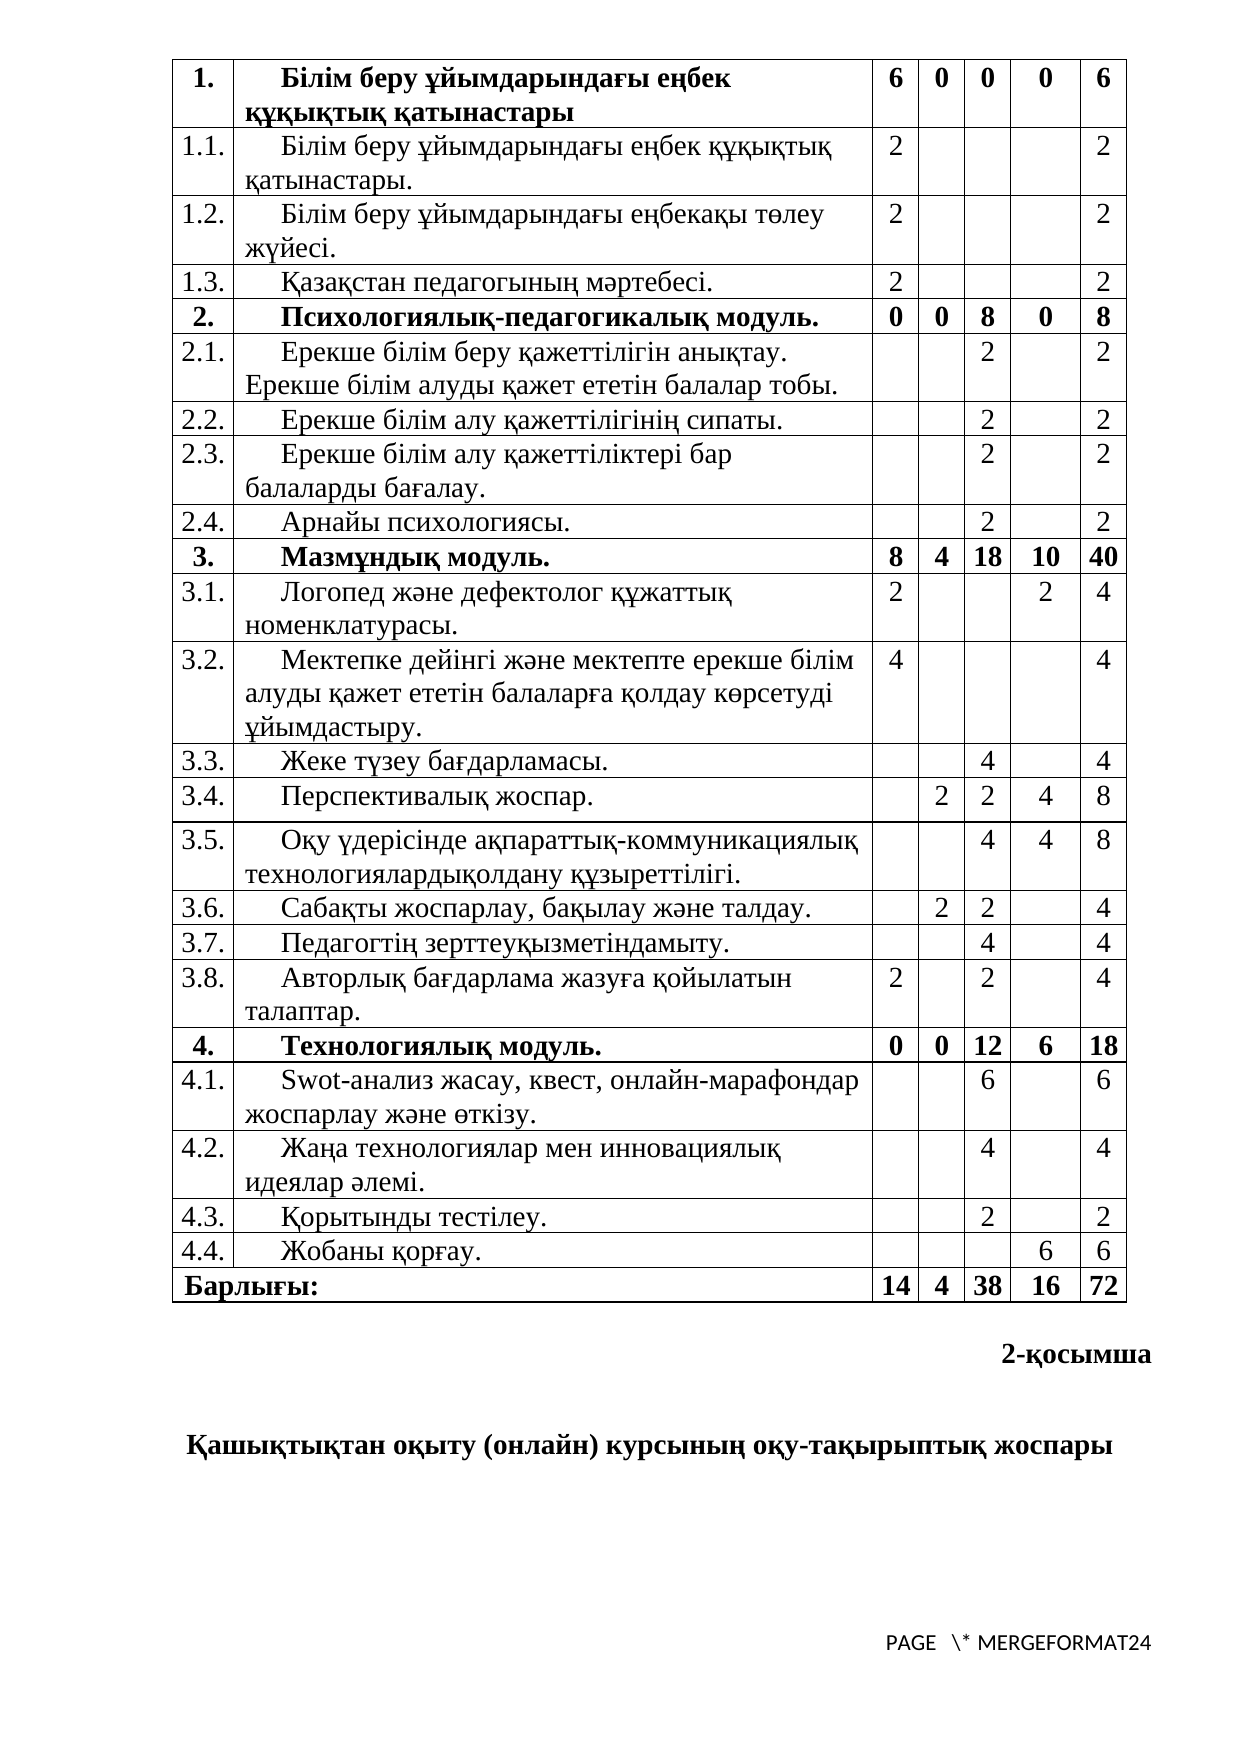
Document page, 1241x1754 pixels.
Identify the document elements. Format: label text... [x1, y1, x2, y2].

table_cell Мазмұндық модуль. [234, 539, 872, 573]
table_cell 6 [1081, 1233, 1126, 1267]
table_cell 4. [173, 1028, 233, 1061]
table_cell 2 [1081, 505, 1126, 538]
table_cell [873, 505, 918, 538]
table_cell 4 [1081, 574, 1126, 641]
table_cell [919, 1131, 964, 1198]
table_cell 4 [965, 744, 1010, 777]
table_cell [919, 574, 964, 641]
table_cell [1011, 960, 1080, 1027]
table_cell 1.3. [173, 265, 233, 298]
table_cell Ерекше білім беру қажеттілігін анықтау. Ерекше білім алуды қажет ететін балалар тобы. [234, 334, 872, 401]
table_cell Психологиялық-педагогикалық модуль. [234, 299, 872, 333]
table_cell 2 [965, 334, 1010, 401]
table_cell Ерекше білім алу қажеттіліктері бар балаларды бағалау. [234, 436, 872, 503]
list 2-қосымша [148, 1336, 1152, 1426]
table_cell 2 [965, 505, 1010, 538]
table_cell 4 [965, 823, 1010, 889]
table_cell Білім беру ұйымдарындағы еңбек құқықтық қатынастары. [234, 128, 872, 195]
table_cell Ерекше білім алу қажеттілігінің сипаты. [234, 402, 872, 435]
table_cell [1011, 265, 1080, 298]
table_cell [965, 1233, 1010, 1267]
table_cell 6 [1081, 1063, 1126, 1129]
table_cell [965, 265, 1010, 298]
table_cell [873, 891, 918, 924]
table_cell [873, 925, 918, 959]
table_cell 8 [1081, 823, 1126, 889]
table_cell 3.8. [173, 960, 233, 1027]
table_cell 4.1. [173, 1063, 233, 1129]
table_cell 2 [873, 128, 918, 195]
table_cell [1011, 642, 1080, 742]
table_cell Перспективалық жоспар. [234, 778, 872, 821]
table_cell Қазақстан педагогының мәртебесі. [234, 265, 872, 298]
table_cell 2.4. [173, 505, 233, 538]
table_cell [1011, 505, 1080, 538]
table_cell Барлығы: [173, 1268, 872, 1301]
table_cell 3.2. [173, 642, 233, 742]
table_cell 4 [919, 1268, 964, 1301]
table_cell 4.3. [173, 1199, 233, 1232]
table_cell Жеке түзеу бағдарламасы. [234, 744, 872, 777]
table_cell 1. [173, 60, 233, 127]
table_cell 2 [1081, 1199, 1126, 1232]
table_cell 3. [173, 539, 233, 573]
table_cell 4.2. [173, 1131, 233, 1198]
table_cell [919, 823, 964, 889]
table_cell [919, 436, 964, 503]
table_cell 2.1. [173, 334, 233, 401]
table_cell 14 [873, 1268, 918, 1301]
table_cell 4 [1081, 1131, 1126, 1198]
table_cell [873, 436, 918, 503]
table_cell [919, 505, 964, 538]
table_cell [873, 1199, 918, 1232]
table_cell [873, 334, 918, 401]
table_cell [919, 1233, 964, 1267]
table_cell [1011, 436, 1080, 503]
table_cell 2 [873, 960, 918, 1027]
table_cell 40 [1081, 539, 1126, 573]
table_cell [965, 574, 1010, 641]
table_cell 6 [965, 1063, 1010, 1129]
table_cell 4 [919, 539, 964, 573]
table_cell 2 [1011, 574, 1080, 641]
table_cell 0 [919, 60, 964, 127]
table_cell [919, 744, 964, 777]
table_cell Сабақты жоспарлау, бақылау және талдау. [234, 891, 872, 924]
table_cell [919, 960, 964, 1027]
table_cell [873, 744, 918, 777]
table_cell [1011, 128, 1080, 195]
table_cell 3.4. [173, 778, 233, 821]
table_cell [1011, 1131, 1080, 1198]
table_cell 2 [965, 778, 1010, 821]
table_cell 2 [873, 196, 918, 263]
table_cell [873, 823, 918, 889]
table_cell [965, 128, 1010, 195]
table_cell 8 [965, 299, 1010, 333]
table_cell Жобаны қорғау. [234, 1233, 872, 1267]
table_cell Технологиялық модуль. [234, 1028, 872, 1061]
table_cell [919, 196, 964, 263]
table_cell 2 [965, 1199, 1010, 1232]
table_cell 8 [873, 539, 918, 573]
table_cell 4 [965, 1131, 1010, 1198]
table_cell 2 [1081, 402, 1126, 435]
table_cell [965, 642, 1010, 742]
table_cell 8 [1081, 778, 1126, 821]
table_cell 2 [965, 436, 1010, 503]
table_cell Авторлық бағдарлама жазуға қойылатын талаптар. [234, 960, 872, 1027]
table_cell Білім беру ұйымдарындағы еңбек құқықтық қатынастары [234, 60, 872, 127]
table_cell 2 [873, 265, 918, 298]
table_cell 2.3. [173, 436, 233, 503]
table_cell [919, 1199, 964, 1232]
table_cell [1011, 1063, 1080, 1129]
table_cell 4 [1011, 823, 1080, 889]
text Қашықтықтан оқыту (онлайн) курсының оқу-тақырыптық жоспары [148, 1427, 1152, 1460]
table_cell 72 [1081, 1268, 1126, 1301]
table_cell [1011, 1199, 1080, 1232]
table_cell 2 [1081, 196, 1126, 263]
table_cell [919, 925, 964, 959]
table_cell [1011, 402, 1080, 435]
table_cell 0 [919, 299, 964, 333]
table_cell 6 [873, 60, 918, 127]
table_cell 4 [965, 925, 1010, 959]
table_cell 16 [1011, 1268, 1080, 1301]
table_cell 4 [1081, 960, 1126, 1027]
table_cell [1011, 891, 1080, 924]
table_cell 2 [1081, 128, 1126, 195]
table_cell Білім беру ұйымдарындағы еңбекақы төлеу жүйесі. [234, 196, 872, 263]
table_cell 8 [1081, 299, 1126, 333]
table_cell [873, 778, 918, 821]
table_cell 0 [1011, 60, 1080, 127]
table_cell Арнайы психологиясы. [234, 505, 872, 538]
table_cell 0 [965, 60, 1010, 127]
table_cell 4 [1081, 642, 1126, 742]
table_cell 4 [1081, 891, 1126, 924]
table_cell Қорытынды тестілеу. [234, 1199, 872, 1232]
table_cell [1011, 196, 1080, 263]
table_cell 3.7. [173, 925, 233, 959]
table_cell [919, 265, 964, 298]
table_cell 3.1. [173, 574, 233, 641]
table_cell 2 [919, 891, 964, 924]
table_cell 2 [965, 960, 1010, 1027]
table_cell [1011, 334, 1080, 401]
table_cell Swot-анализ жасау, квест, онлайн-марафондар жоспарлау және өткізу. [234, 1063, 872, 1129]
table_cell 2 [1081, 265, 1126, 298]
table_cell 3.3. [173, 744, 233, 777]
table_cell 0 [1011, 299, 1080, 333]
table_cell 2 [965, 402, 1010, 435]
table_cell 2 [919, 778, 964, 821]
table_cell 4.4. [173, 1233, 233, 1267]
table_cell Педагогтің зерттеуқызметіндамыту. [234, 925, 872, 959]
table_cell 0 [873, 299, 918, 333]
table_cell 10 [1011, 539, 1080, 573]
table_cell 2 [965, 891, 1010, 924]
table_cell Жаңа технологиялар мен инновациялық идеялар әлемі. [234, 1131, 872, 1198]
table_cell 3.6. [173, 891, 233, 924]
table_cell 18 [1081, 1028, 1126, 1061]
table_cell [919, 334, 964, 401]
table_cell 2. [173, 299, 233, 333]
table_cell 6 [1011, 1028, 1080, 1061]
table_cell [873, 1131, 918, 1198]
table_cell [873, 1233, 918, 1267]
table_cell 6 [1011, 1233, 1080, 1267]
table_cell [873, 1063, 918, 1129]
table_cell [919, 128, 964, 195]
table_cell 2.2. [173, 402, 233, 435]
table_cell [965, 196, 1010, 263]
table_cell [919, 642, 964, 742]
table_cell [1011, 925, 1080, 959]
table_cell 12 [965, 1028, 1010, 1061]
table_cell 1.2. [173, 196, 233, 263]
table_cell 4 [1011, 778, 1080, 821]
table_cell Логопед және дефектолог құжаттық номенклатурасы. [234, 574, 872, 641]
table_cell 0 [919, 1028, 964, 1061]
table_cell 18 [965, 539, 1010, 573]
table_cell [919, 1063, 964, 1129]
table_cell 1.1. [173, 128, 233, 195]
table_cell [1011, 744, 1080, 777]
table_cell 38 [965, 1268, 1010, 1301]
table_cell 4 [873, 642, 918, 742]
table_cell Оқу үдерісінде ақпараттық-коммуникациялық технологиялардықолдану құзыреттілігі. [234, 823, 872, 889]
table_cell 6 [1081, 60, 1126, 127]
table_cell Мектепке дейінгі және мектепте ерекше білім алуды қажет ететін балаларға қолдау көрсетуді ұйымдастыру. [234, 642, 872, 742]
table_cell 3.5. [173, 823, 233, 889]
table_cell 4 [1081, 744, 1126, 777]
table_cell [919, 402, 964, 435]
table_cell [873, 402, 918, 435]
table_cell 2 [1081, 436, 1126, 503]
table_cell 0 [873, 1028, 918, 1061]
table_cell 2 [873, 574, 918, 641]
table_cell 2 [1081, 334, 1126, 401]
table_cell 4 [1081, 925, 1126, 959]
